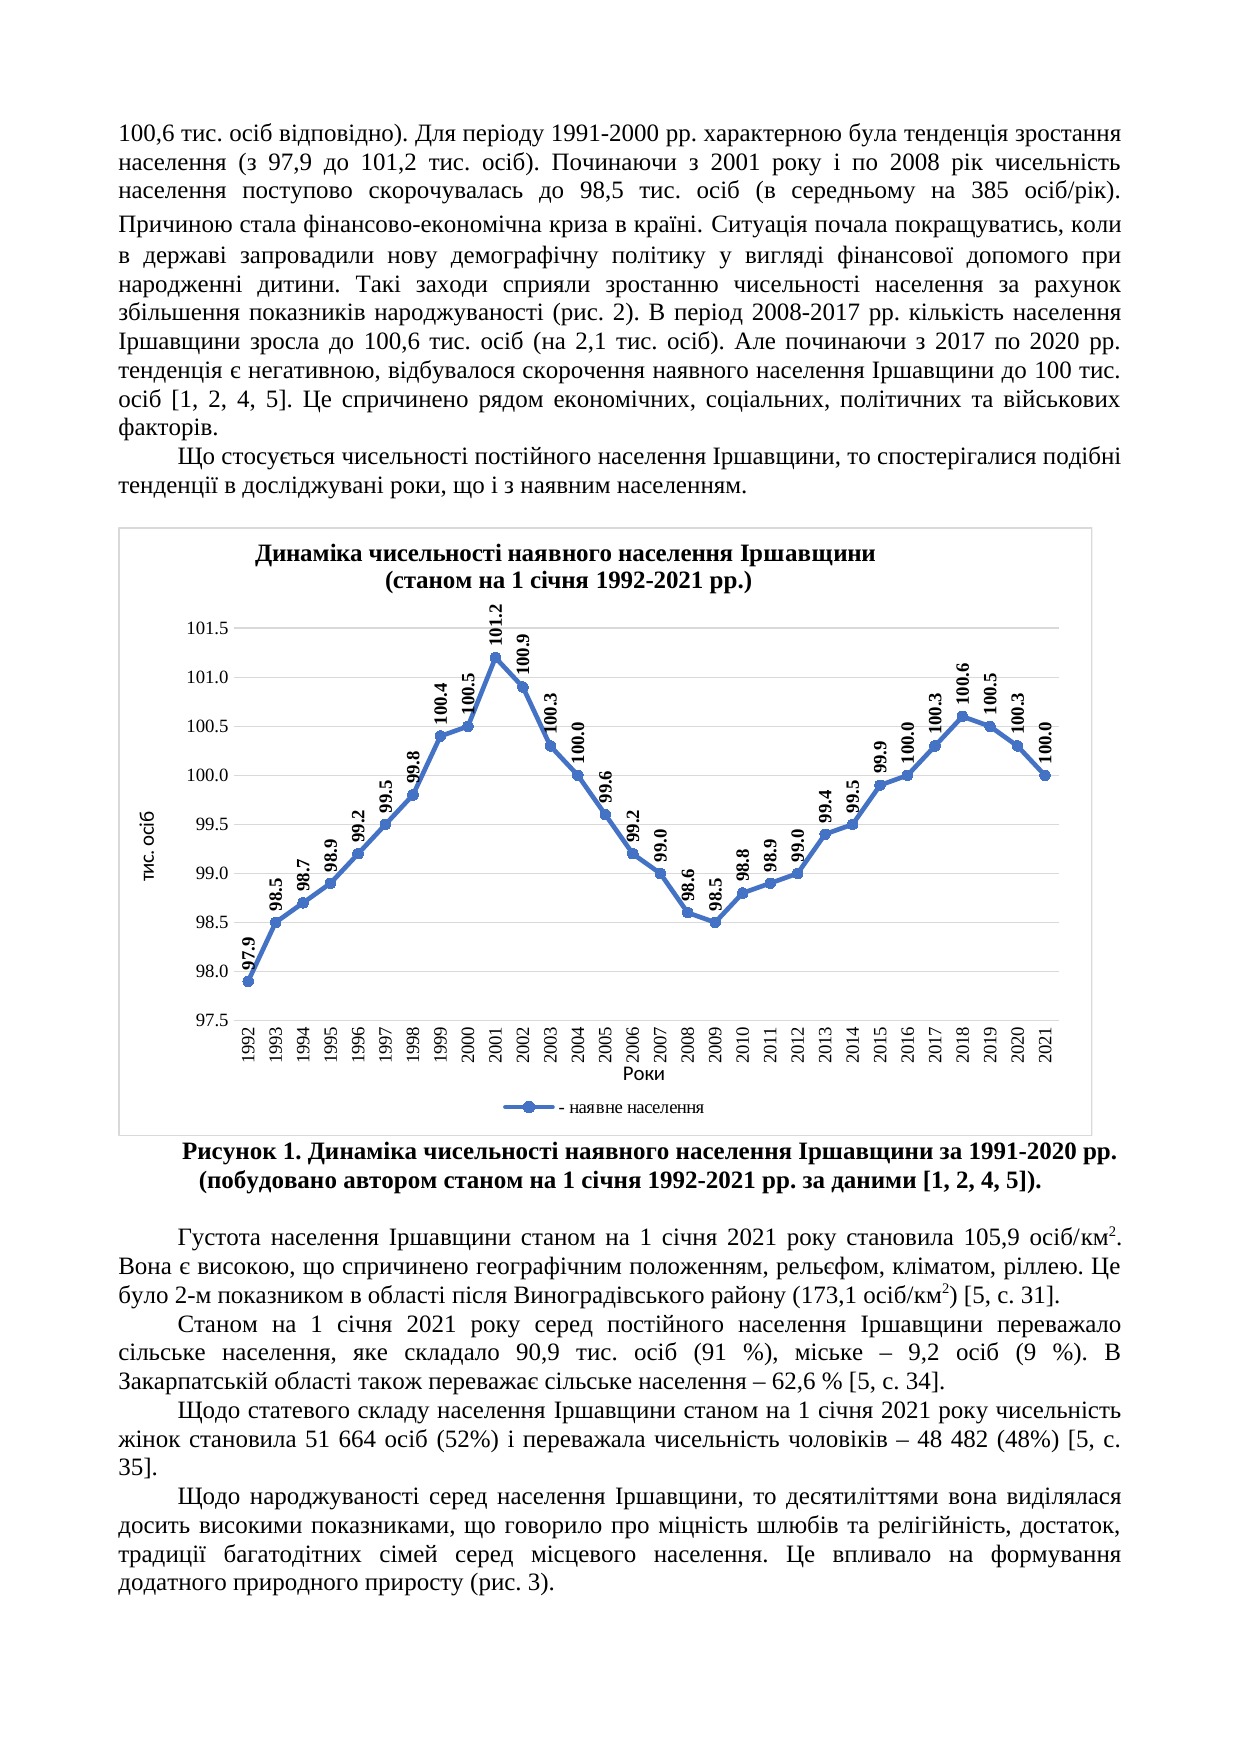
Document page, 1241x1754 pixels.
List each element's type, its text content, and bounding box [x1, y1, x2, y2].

text Що стосується чисельності постійного населення Іршавщини, то спостерігалися подібні тенденції в досліджувані роки, що і з наявним населенням. [118, 441, 1122, 499]
text Станом на 1 січня 2021 року серед постійного населення Іршавщини переважало сільське населення, яке складало 90,9 тис. осіб (91 %), міське – 9,2 осіб (9 %). В Закарпатській області також переважає сільське населення – 62,6 % [5, с. 34]. [118, 1309, 1122, 1395]
text Густота населення Іршавщини станом на 1 січня 2021 року становила 105,9 осіб/км2. Вона є високою, що спричинено географічним положенням, рельєфом, кліматом, ріллею. Це було 2-м показником в області після Виноградівського району (173,1 осіб/км2) [5, с. 31]. [118, 1222, 1122, 1309]
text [118, 118, 1122, 441]
text Рисунок 1. Динаміка чисельності наявного населення Іршавщини за 1991-2020 рр. (побудовано автором станом на 1 січня 1992-2021 рр. за даними [1, 2, 4, 5]). [118, 1136, 1122, 1194]
text Щодо народжуваності серед населення Іршавщини, то десятиліттями вона виділялася досить високими показниками, що говорило про міцність шлюбів та релігійність, достаток, традиції багатодітних сімей серед місцевого населення. Це впливало на формування додатного природного приросту (рис. 3). [118, 1481, 1122, 1596]
text Щодо статевого складу населення Іршавщини станом на 1 січня 2021 року чисельність жінок становила 51 664 осіб (52%) і переважала чисельність чоловіків – 48 482 (48%) [5, с. 35]. [118, 1395, 1122, 1481]
